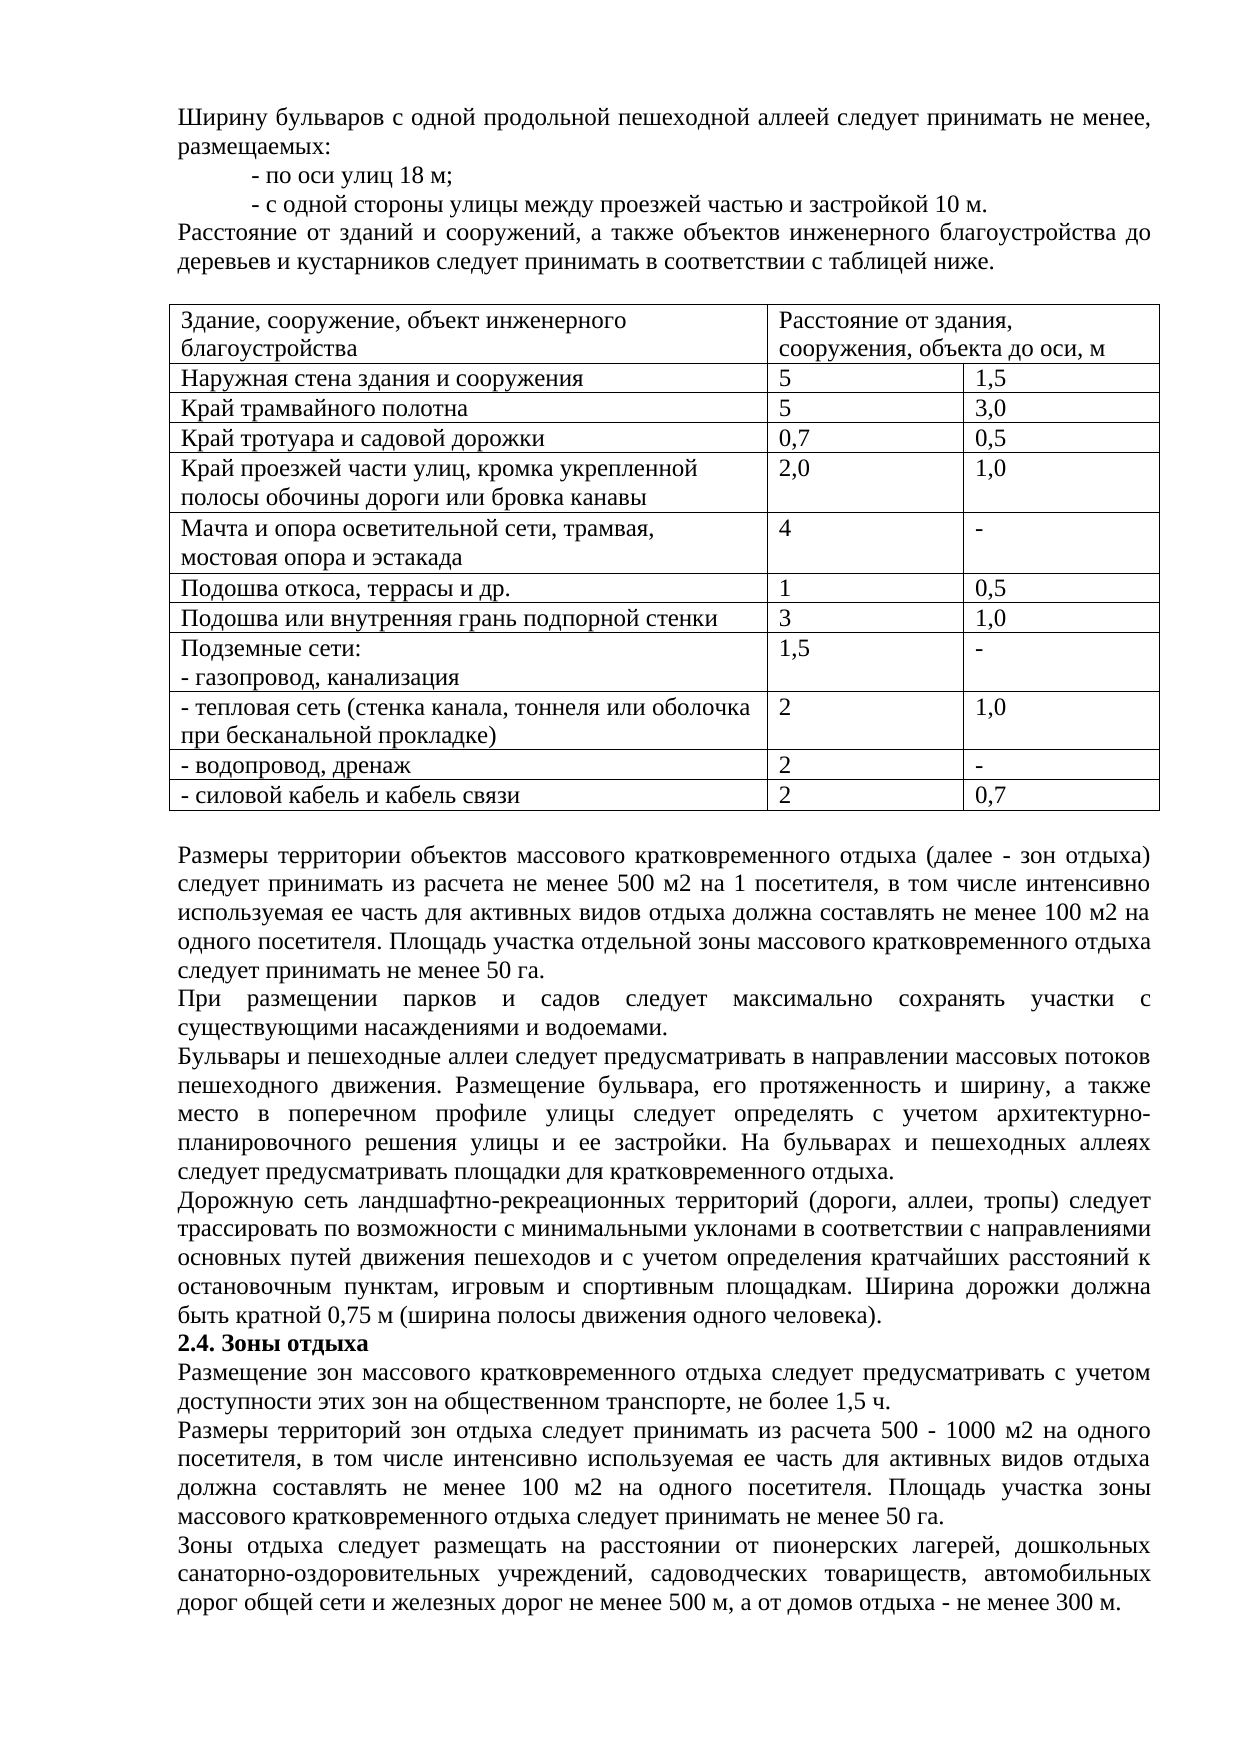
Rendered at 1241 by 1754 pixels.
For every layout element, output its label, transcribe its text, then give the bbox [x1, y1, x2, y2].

table_cell - [964, 513, 1159, 572]
table_cell 0,5 [964, 574, 1159, 602]
table_cell 2 [768, 780, 963, 810]
table_cell 5 [768, 364, 963, 392]
table_cell 2 [768, 692, 963, 749]
table_cell Край тротуара и садовой дорожки [170, 423, 767, 452]
text При размещении парков и садов следует максимально сохранять участки с существующими насаждениями и водоемами. [177, 983, 1152, 1041]
table_cell - тепловая сеть (стенка канала, тоннеля или оболочка при бесканальной прокладке) [170, 692, 767, 749]
table_cell Подошва или внутренняя грань подпорной стенки [170, 603, 767, 632]
table_cell 2 [768, 750, 963, 779]
table_cell 1,0 [964, 603, 1159, 632]
table_cell - [964, 750, 1159, 779]
table_cell 1 [768, 574, 963, 602]
table_cell 0,7 [768, 423, 963, 452]
table_cell Подземные сети: - газопровод, канализация [170, 633, 767, 691]
table_cell 1,5 [964, 364, 1159, 392]
text Дорожную сеть ландшафтно-рекреационных территорий (дороги, аллеи, тропы) следует трассировать по возможности с минимальными уклонами в соответствии с направлениями основных путей движения пешеходов и с учетом определения кратчайших расстояний к остановочным пунктам, игровым и спортивным площадкам. Ширина дорожки должна быть кратной (ширина полосы движения одного человека). [177, 1185, 1152, 1328]
text - по оси улиц ; [177, 160, 1152, 189]
text Размеры территорий зон отдыха следует принимать из расчета 500 - на одного посетителя, в том числе интенсивно используемая ее часть для активных видов отдыха должна составлять не менее на одного посетителя. Площадь участка зоны массового кратковременного отдыха следует принимать не менее . [177, 1415, 1152, 1530]
table_cell - [964, 633, 1159, 691]
text Расстояние от зданий и сооружений, а также объектов инженерного благоустройства до деревьев и кустарников следует принимать в соответствии с таблицей ниже. [177, 217, 1152, 275]
table_cell 3 [768, 603, 963, 632]
table_cell Край проезжей части улиц, кромка укрепленной полосы обочины дороги или бровка канавы [170, 453, 767, 512]
table_cell Мачта и опора осветительной сети, трамвая, мостовая опора и эстакада [170, 513, 767, 572]
table_cell 3,0 [964, 393, 1159, 422]
table_cell Подошва откоса, террасы и др. [170, 574, 767, 602]
table_cell 2,0 [768, 453, 963, 512]
text Размеры территории объектов массового кратковременного отдыха (далее - зон отдыха) следует принимать из расчета не менее на 1 посетителя, в том числе интенсивно используемая ее часть для активных видов отдыха должна составлять не менее на одного посетителя. Площадь участка отдельной зоны массового кратковременного отдыха следует принимать не менее . [177, 840, 1152, 983]
table_cell 0,7 [964, 780, 1159, 810]
table_cell 1,0 [964, 453, 1159, 512]
table_cell Край трамвайного полотна [170, 393, 767, 422]
table_cell 1,5 [768, 633, 963, 691]
table_header Расстояние от здания, сооружения, объекта до оси, м [768, 305, 1159, 362]
table_cell 0,5 [964, 423, 1159, 452]
table_cell 4 [768, 513, 963, 572]
table_cell - силовой кабель и кабель связи [170, 780, 767, 810]
text Размещение зон массового кратковременного отдыха следует предусматривать с учетом доступности этих зон на общественном транспорте, не более 1,5 ч. [177, 1357, 1152, 1415]
text Зоны отдыха следует размещать на расстоянии от пионерских лагерей, дошкольных санаторно-оздоровительных учреждений, садоводческих товариществ, автомобильных дорог общей сети и железных дорог не менее , а от домов отдыха - не менее . [177, 1530, 1152, 1616]
table_cell 5 [768, 393, 963, 422]
table_cell 1,0 [964, 692, 1159, 749]
text 2.4. Зоны отдыха [177, 1328, 1152, 1357]
text Ширину бульваров с одной продольной пешеходной аллеей следует принимать не менее, размещаемых: [177, 102, 1152, 160]
table_header Здание, сооружение, объект инженерного благоустройства [170, 305, 767, 362]
text - с одной стороны улицы между проезжей частью и застройкой . [177, 189, 1152, 217]
table_cell - водопровод, дренаж [170, 750, 767, 779]
table_cell Наружная стена здания и сооружения [170, 364, 767, 392]
text Бульвары и пешеходные аллеи следует предусматривать в направлении массовых потоков пешеходного движения. Размещение бульвара, его протяженность и ширину, а также место в поперечном профиле улицы следует определять с учетом архитектурно-планировочного решения улицы и ее застройки. На бульварах и пешеходных аллеях следует предусматривать площадки для кратковременного отдыха. [177, 1041, 1152, 1185]
